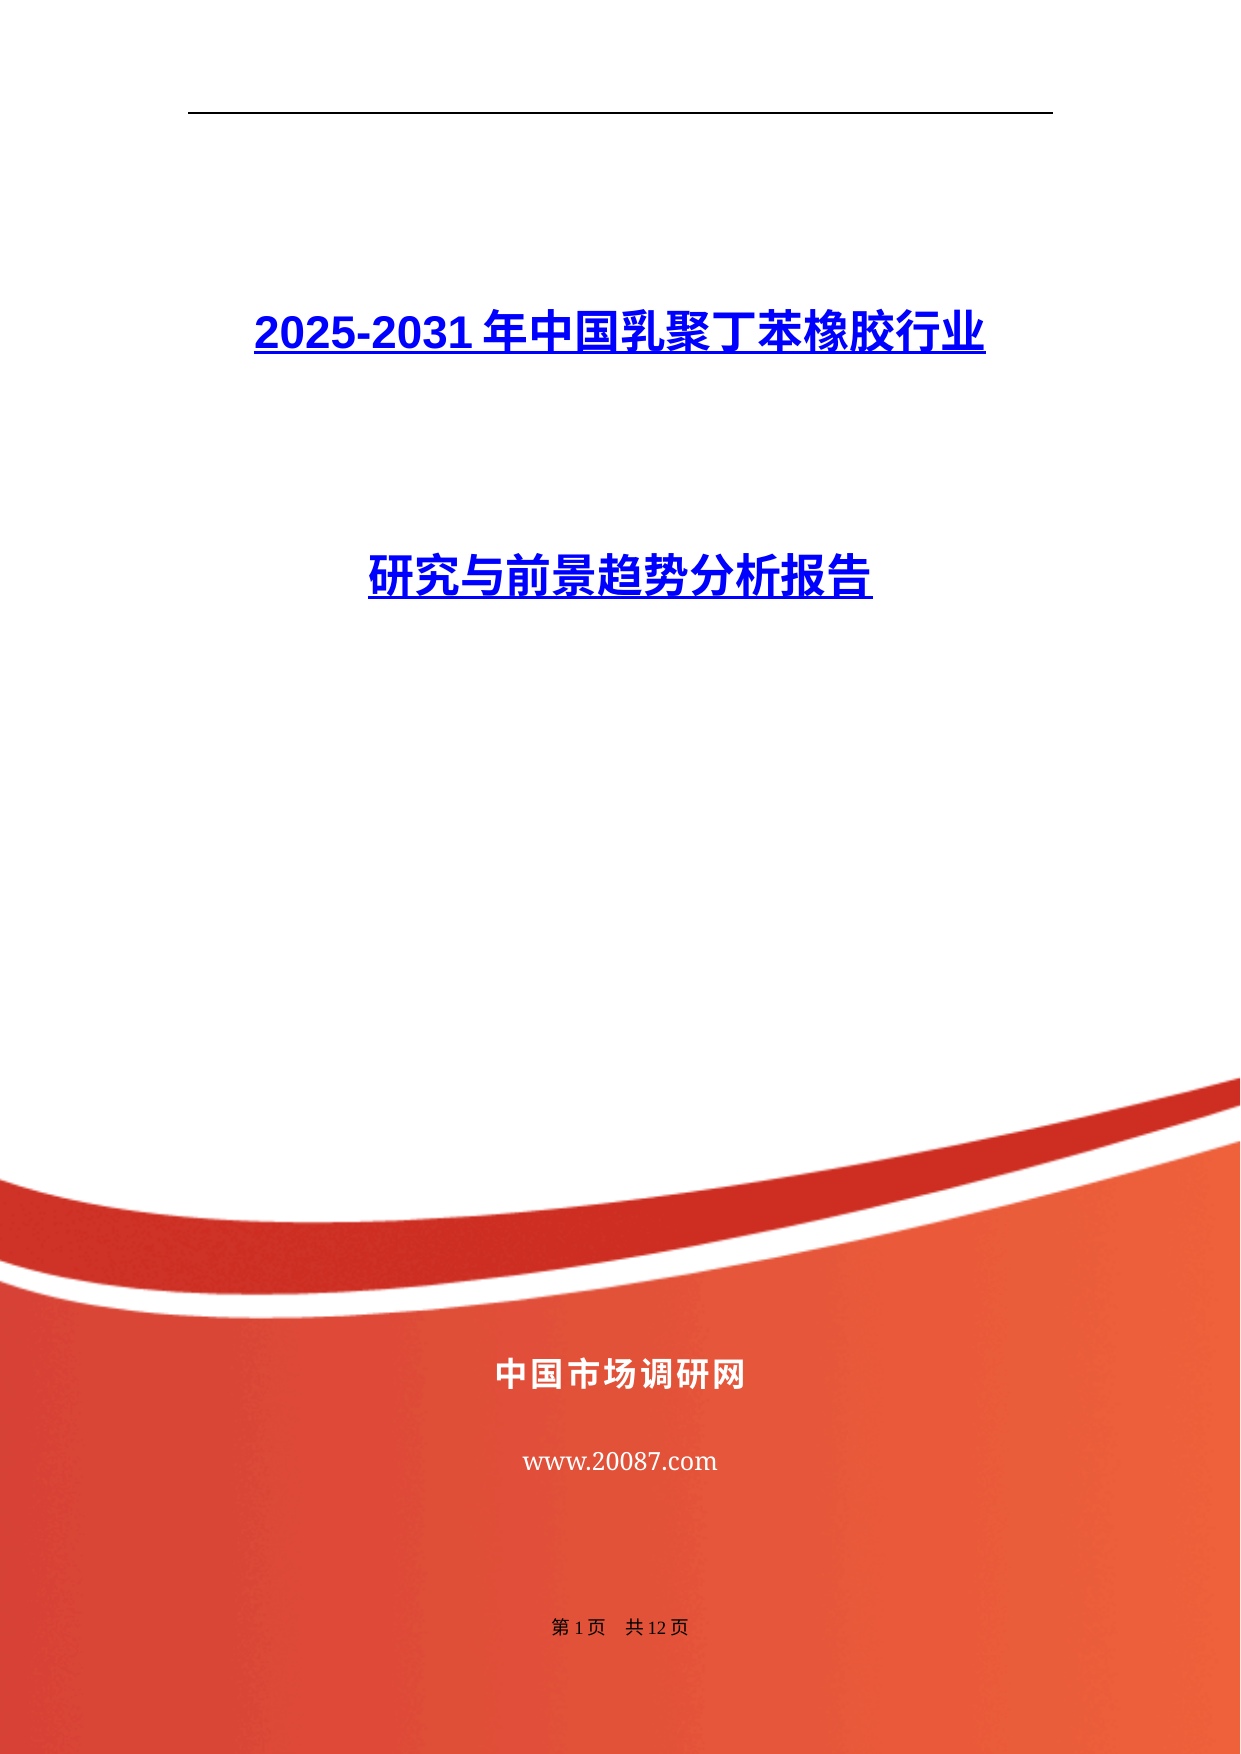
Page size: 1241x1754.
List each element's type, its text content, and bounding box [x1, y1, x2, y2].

subtitle 中国市场调研网 [187, 1339, 1053, 1404]
picture [0, 1006, 1241, 1754]
table_header 2025-2031年中国乳聚丁苯橡胶行业研究与前景趋势分析报告 [188, 207, 1053, 773]
text www.20087.com [187, 1428, 1053, 1493]
